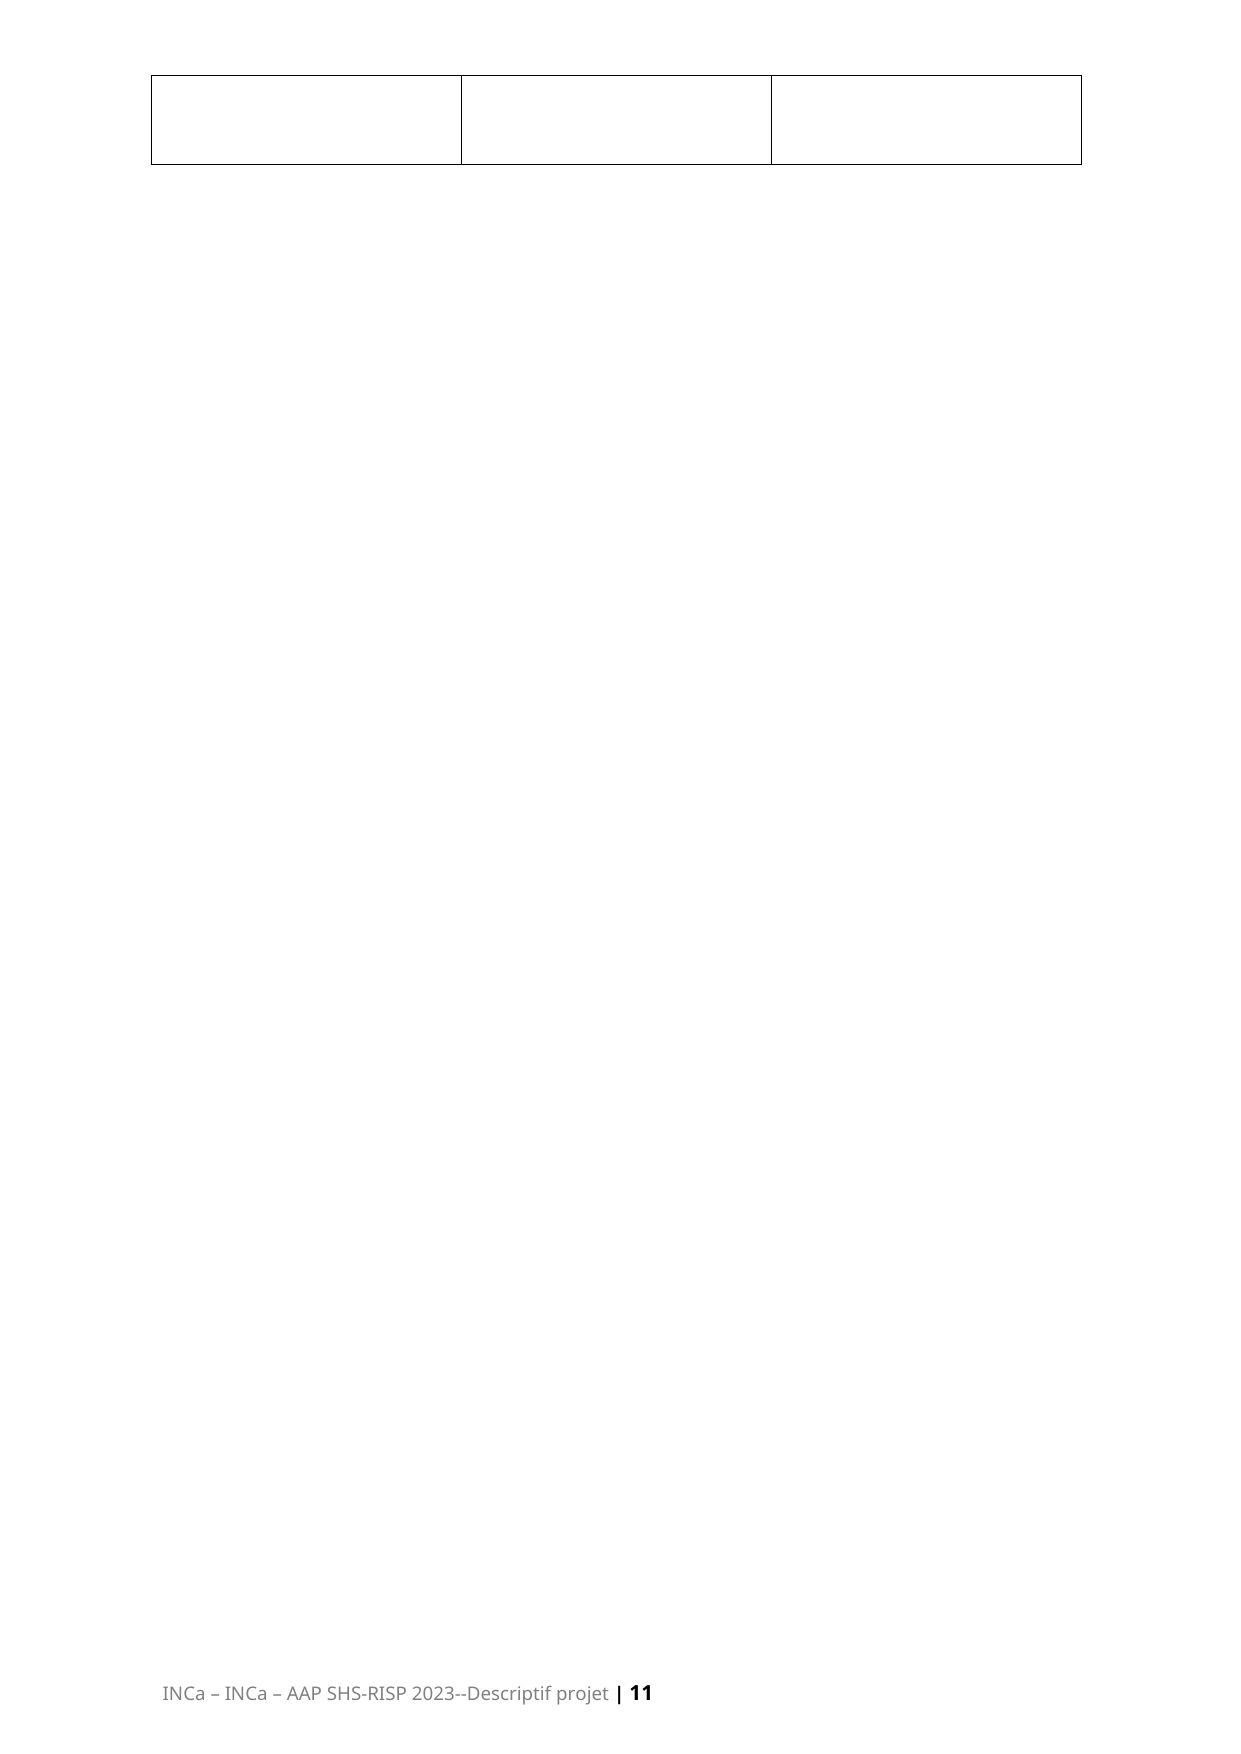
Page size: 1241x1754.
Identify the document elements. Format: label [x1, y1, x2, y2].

table_cell [772, 76, 1081, 163]
table_cell [462, 76, 771, 163]
table_cell [152, 76, 461, 163]
